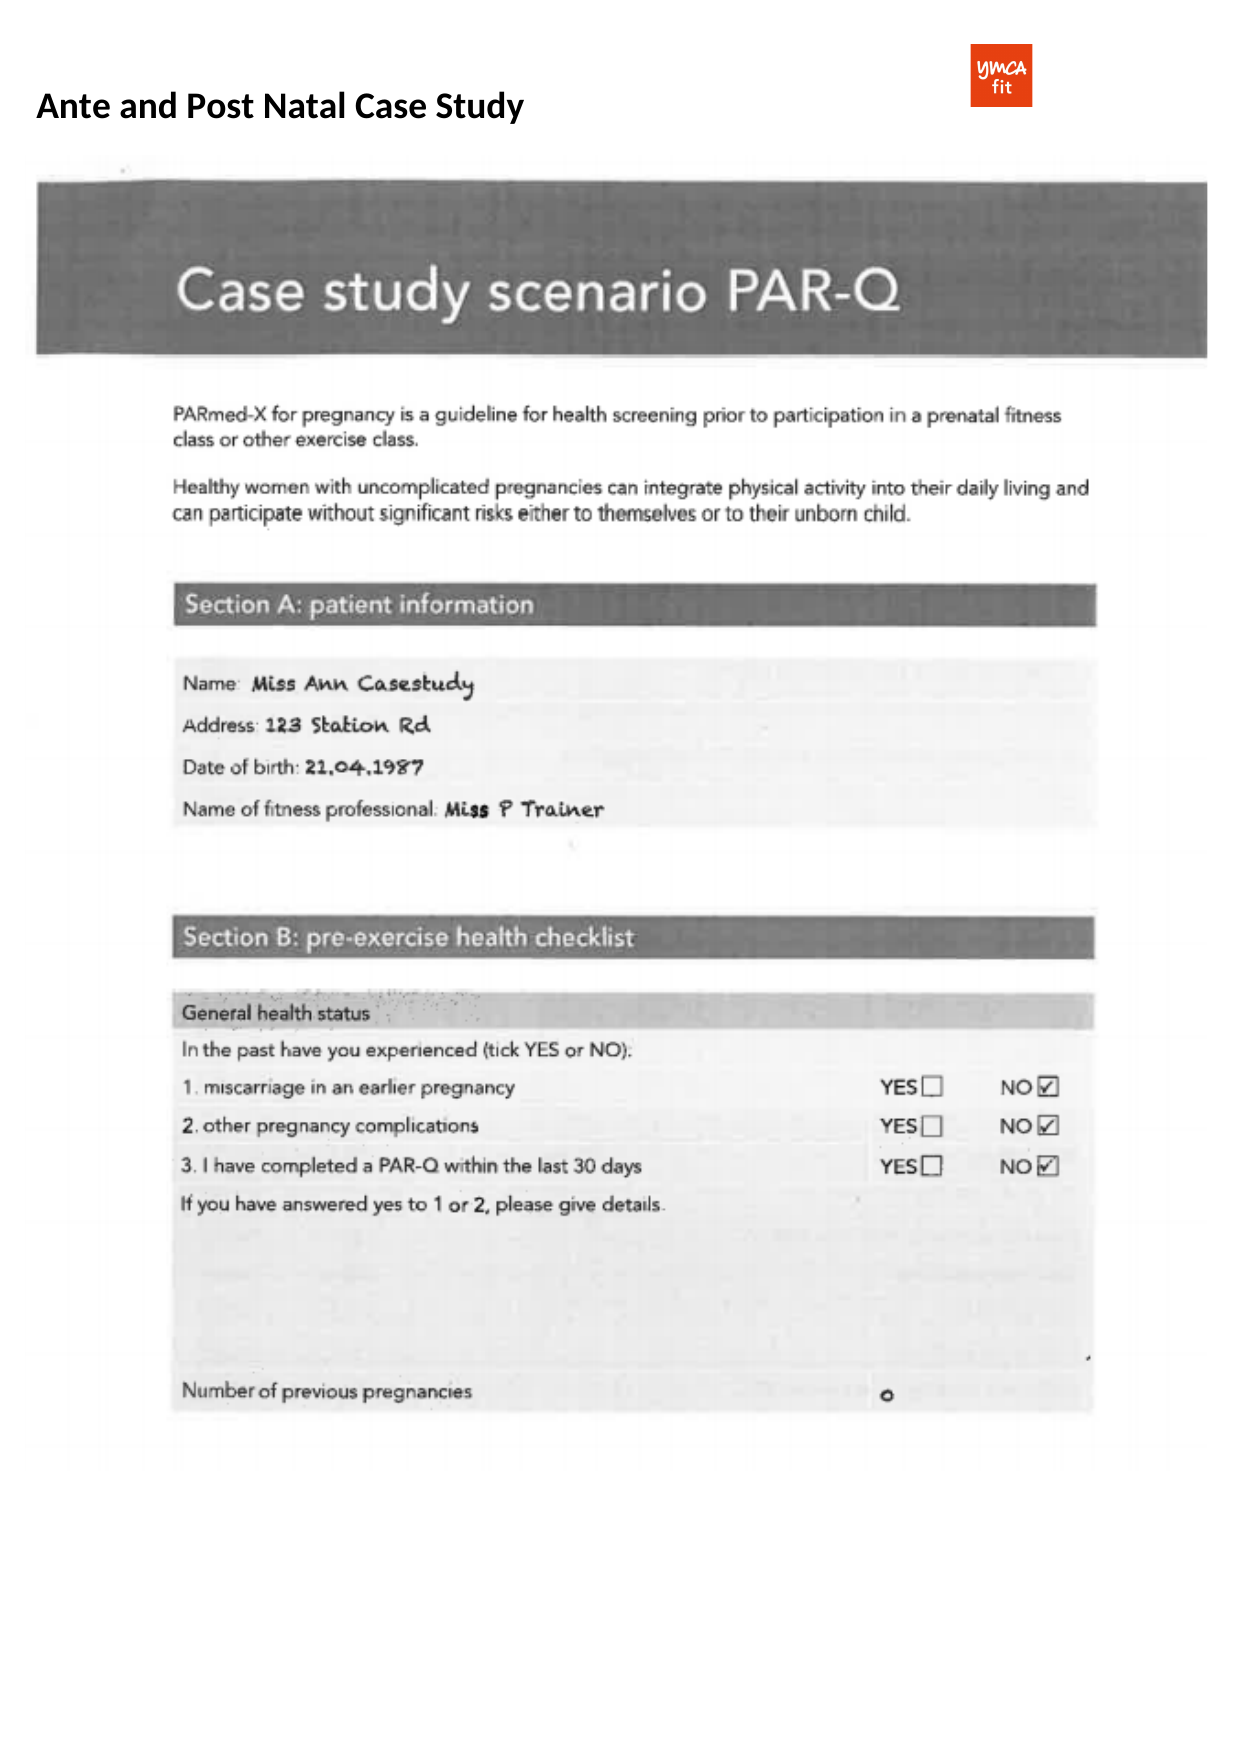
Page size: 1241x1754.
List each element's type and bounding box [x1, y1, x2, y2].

picture [970, 44, 1033, 107]
picture [24, 155, 1208, 1471]
